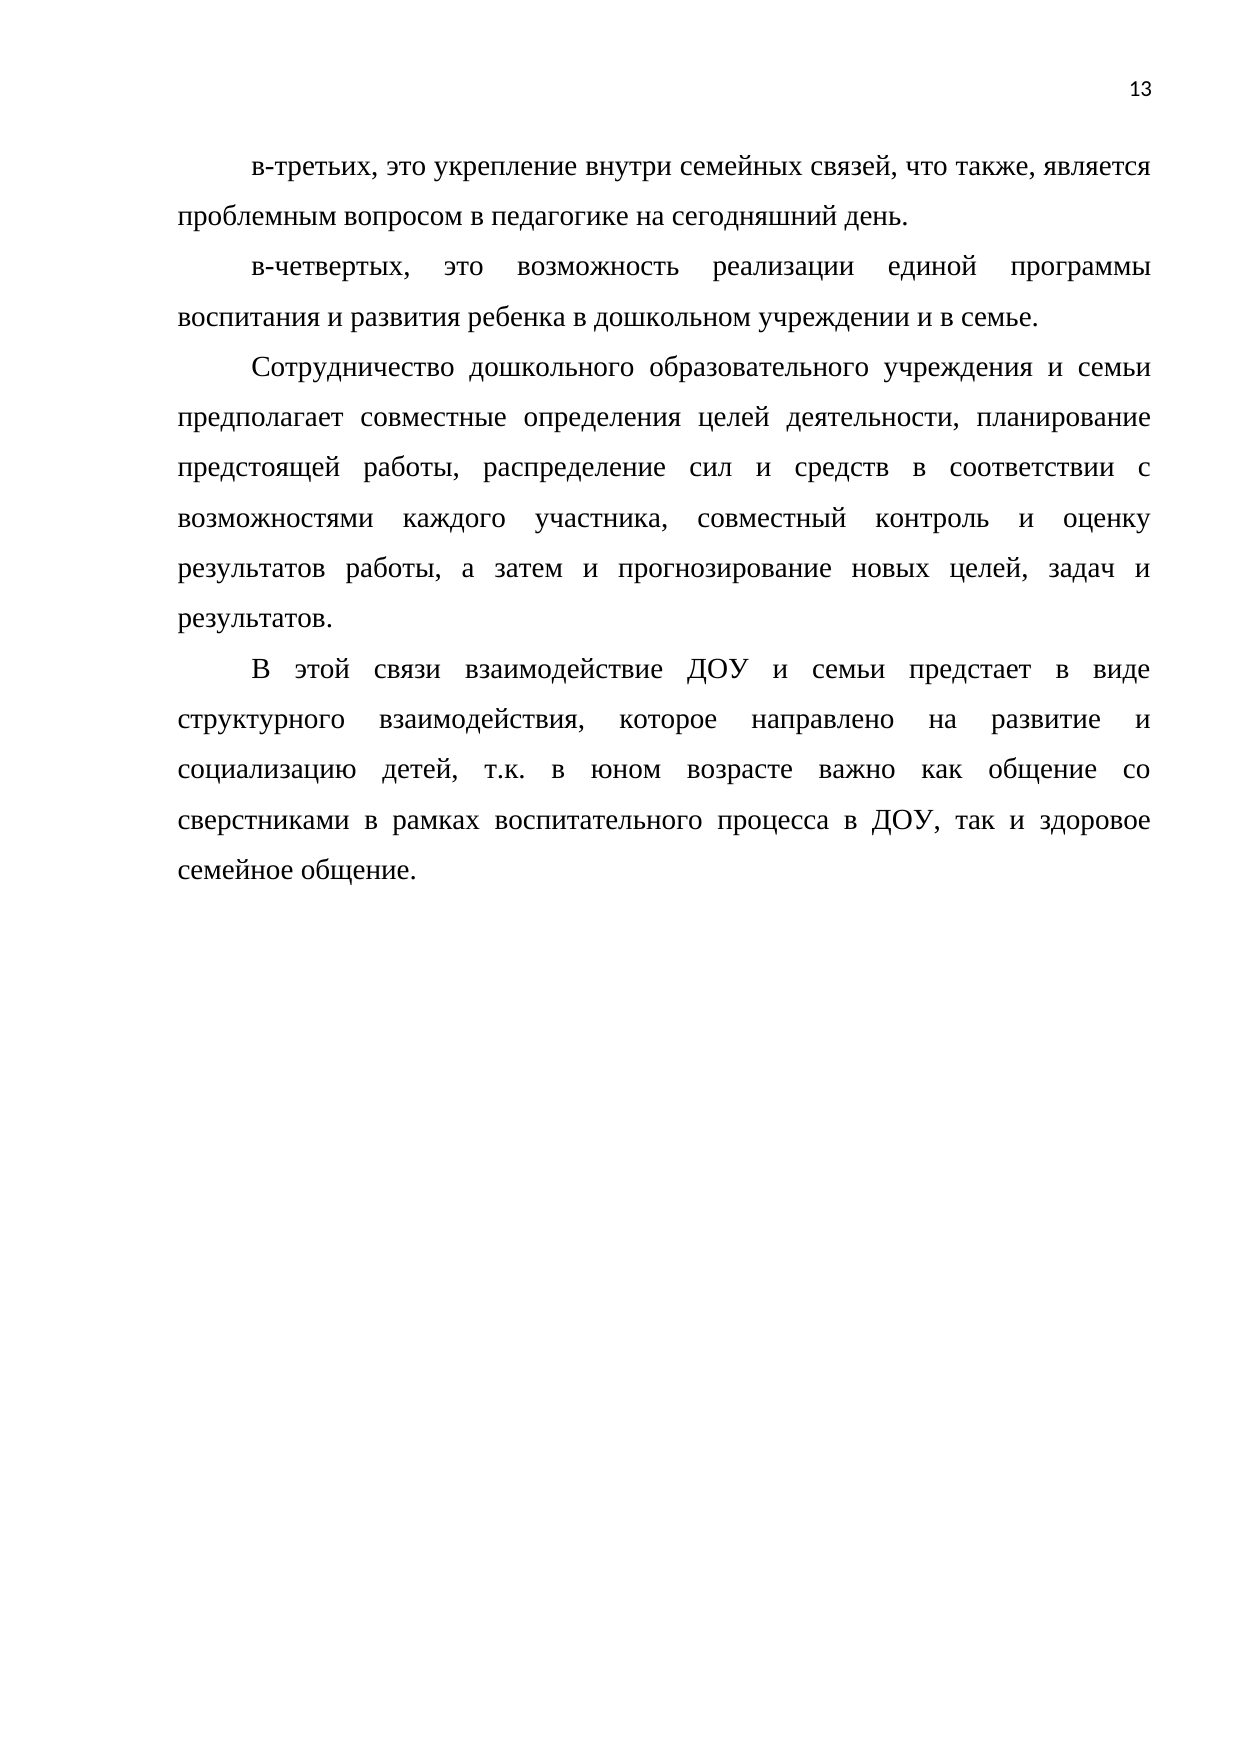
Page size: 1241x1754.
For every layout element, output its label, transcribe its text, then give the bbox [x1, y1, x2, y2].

text Сотрудничество дошкольного образовательного учреждения и семьи предполагает совместные определения целей деятельности, планирование предстоящей работы, распределение сил и средств в соответствии с возможностями каждого участника, совместный контроль и оценку результатов работы, а затем и прогнозирование новых целей, задач и результатов. [177, 349, 1152, 634]
text в-третьих, это укрепление внутри семейных связей, что также, является проблемным вопросом в педагогике на сегодняшний день. [177, 148, 1152, 232]
text В этой связи взаимодействие ДОУ и семьи предстает в виде структурного взаимодействия, которое направлено на развитие и социализацию детей, т.к. в юном возрасте важно как общение со сверстниками в рамках воспитательного процесса в ДОУ, так и здоровое семейное общение. [177, 651, 1152, 886]
text в-четвертых, это возможность реализации единой программы воспитания и развития ребенка в дошкольном учреждении и в семье. [177, 248, 1152, 332]
